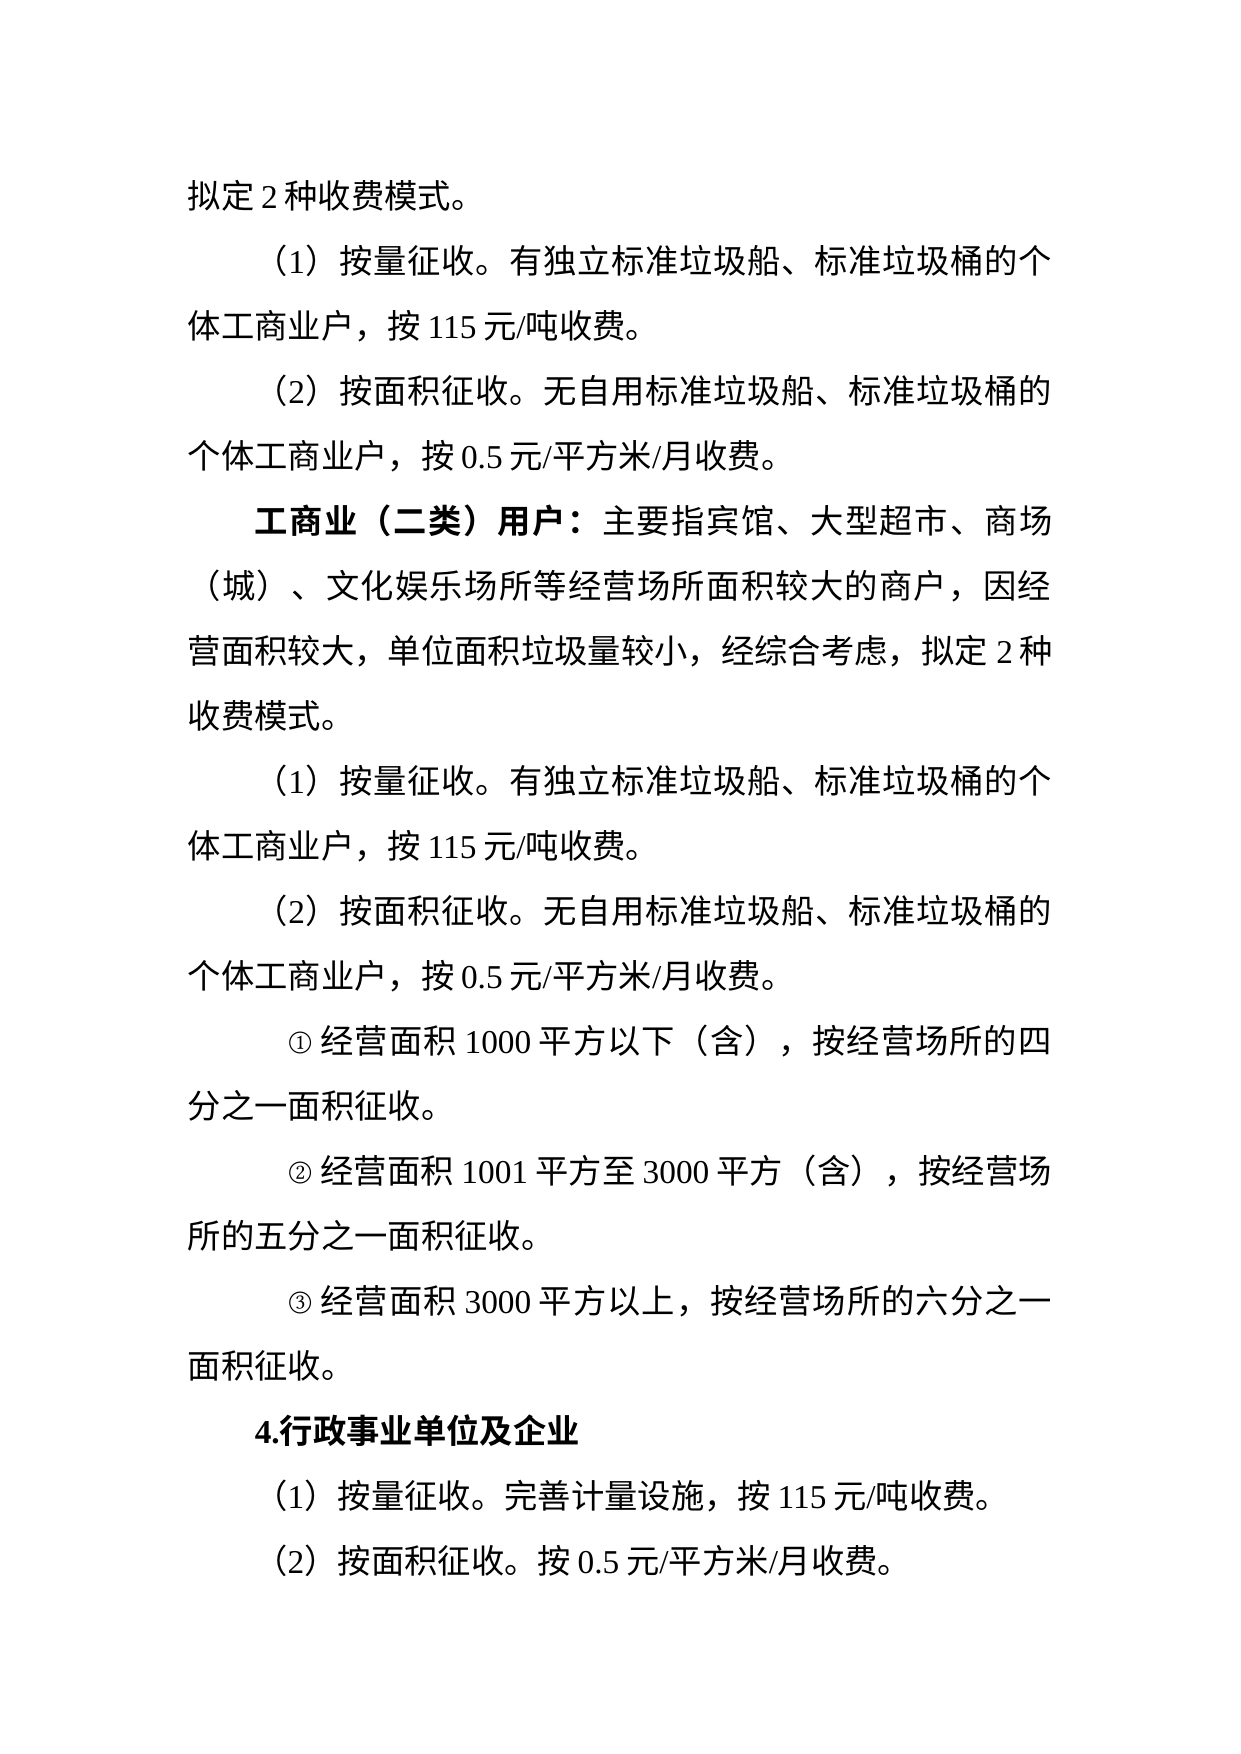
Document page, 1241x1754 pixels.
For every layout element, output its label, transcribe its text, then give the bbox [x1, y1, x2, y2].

list ①经营面积1000平方以下（含），按经营场所的四分之一面积征收。 [187, 1007, 1053, 1137]
list 4.行政事业单位及企业 [187, 1397, 1053, 1462]
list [187, 162, 1053, 227]
list （2）按面积征收。无自用标准垃圾船、标准垃圾桶的个体工商业户，按0.5元/平方米/月收费。 [187, 357, 1053, 487]
list （1）按量征收。完善计量设施，按115元/吨收费。 [187, 1462, 1053, 1527]
list （1）按量征收。有独立标准垃圾船、标准垃圾桶的个体工商业户，按115元/吨收费。 [187, 747, 1053, 877]
list （1）按量征收。有独立标准垃圾船、标准垃圾桶的个体工商业户，按115元/吨收费。 [187, 227, 1053, 357]
list ②经营面积1001平方至3000平方（含），按经营场所的五分之一面积征收。 [187, 1137, 1053, 1267]
list ③经营面积3000平方以上，按经营场所的六分之一面积征收。 [187, 1267, 1053, 1397]
list （2）按面积征收。无自用标准垃圾船、标准垃圾桶的个体工商业户，按0.5元/平方米/月收费。 [187, 877, 1053, 1007]
list 工商业（二类）用户：主要指宾馆、大型超市、商场（城）、文化娱乐场所等经营场所面积较大的商户，因经营面积较大，单位面积垃圾量较小，经综合考虑，拟定2种收费模式。 [187, 487, 1053, 747]
list （2）按面积征收。按0.5元/平方米/月收费。 [187, 1527, 1053, 1592]
